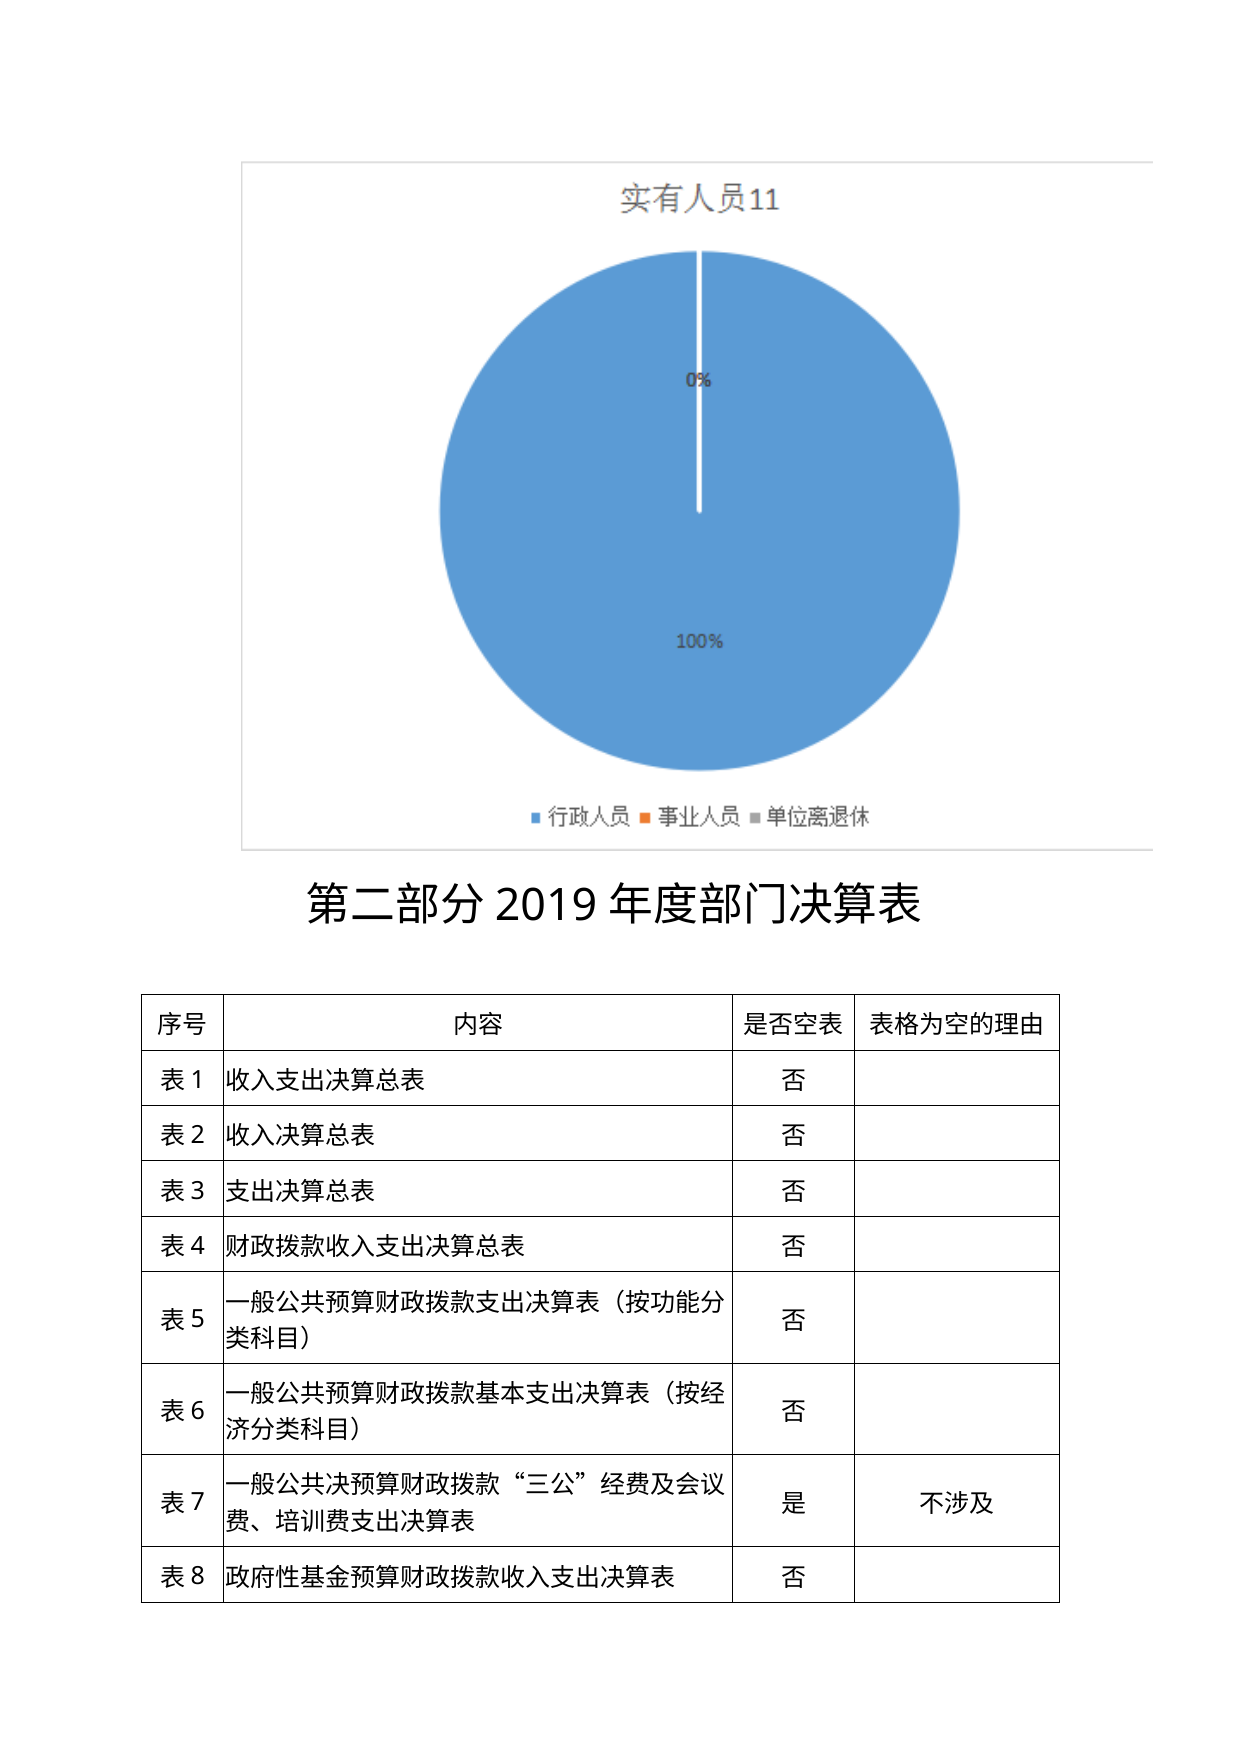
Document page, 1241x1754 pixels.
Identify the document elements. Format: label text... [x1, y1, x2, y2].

table_cell 支出决算总表 [224, 1161, 732, 1216]
table_cell 否 [733, 1217, 854, 1271]
table_cell 否 [733, 1051, 854, 1105]
table_cell 财政拨款收入支出决算总表 [224, 1217, 732, 1271]
table_cell [855, 1051, 1059, 1105]
table_header 序号 [142, 995, 223, 1049]
table_cell 不涉及 [855, 1455, 1059, 1546]
table_cell 否 [733, 1547, 854, 1602]
table_cell 表2 [142, 1106, 223, 1160]
table_cell [855, 1217, 1059, 1271]
table_cell 一般公共决预算财政拨款“三公”经费及会议费、培训费支出决算表 [224, 1455, 732, 1546]
table_cell 否 [733, 1364, 854, 1454]
table_cell 表5 [142, 1272, 223, 1363]
picture [241, 160, 1153, 851]
table_header 是否空表 [733, 995, 854, 1049]
table_cell 是 [733, 1455, 854, 1546]
table_cell [855, 1364, 1059, 1454]
table_cell 表7 [142, 1455, 223, 1546]
table_cell 否 [733, 1106, 854, 1160]
table_cell 政府性基金预算财政拨款收入支出决算表 [224, 1547, 732, 1602]
table_cell 一般公共预算财政拨款支出决算表（按功能分类科目） [224, 1272, 732, 1363]
table_cell 收入支出决算总表 [224, 1051, 732, 1105]
table_cell [855, 1547, 1059, 1602]
table_cell 否 [733, 1161, 854, 1216]
table_header 内容 [224, 995, 732, 1049]
table_cell 表3 [142, 1161, 223, 1216]
table_cell [855, 1106, 1059, 1160]
table_cell 表4 [142, 1217, 223, 1271]
table_cell 一般公共预算财政拨款基本支出决算表（按经济分类科目） [224, 1364, 732, 1454]
list 2019 年度部门决算表 [142, 868, 1086, 933]
table_cell 否 [733, 1272, 854, 1363]
table_cell [855, 1272, 1059, 1363]
table_cell 表1 [142, 1051, 223, 1105]
table_cell 收入决算总表 [224, 1106, 732, 1160]
table_cell [855, 1161, 1059, 1216]
table_header 表格为空的理由 [855, 995, 1059, 1049]
table_cell 表8 [142, 1547, 223, 1602]
table_cell 表6 [142, 1364, 223, 1454]
